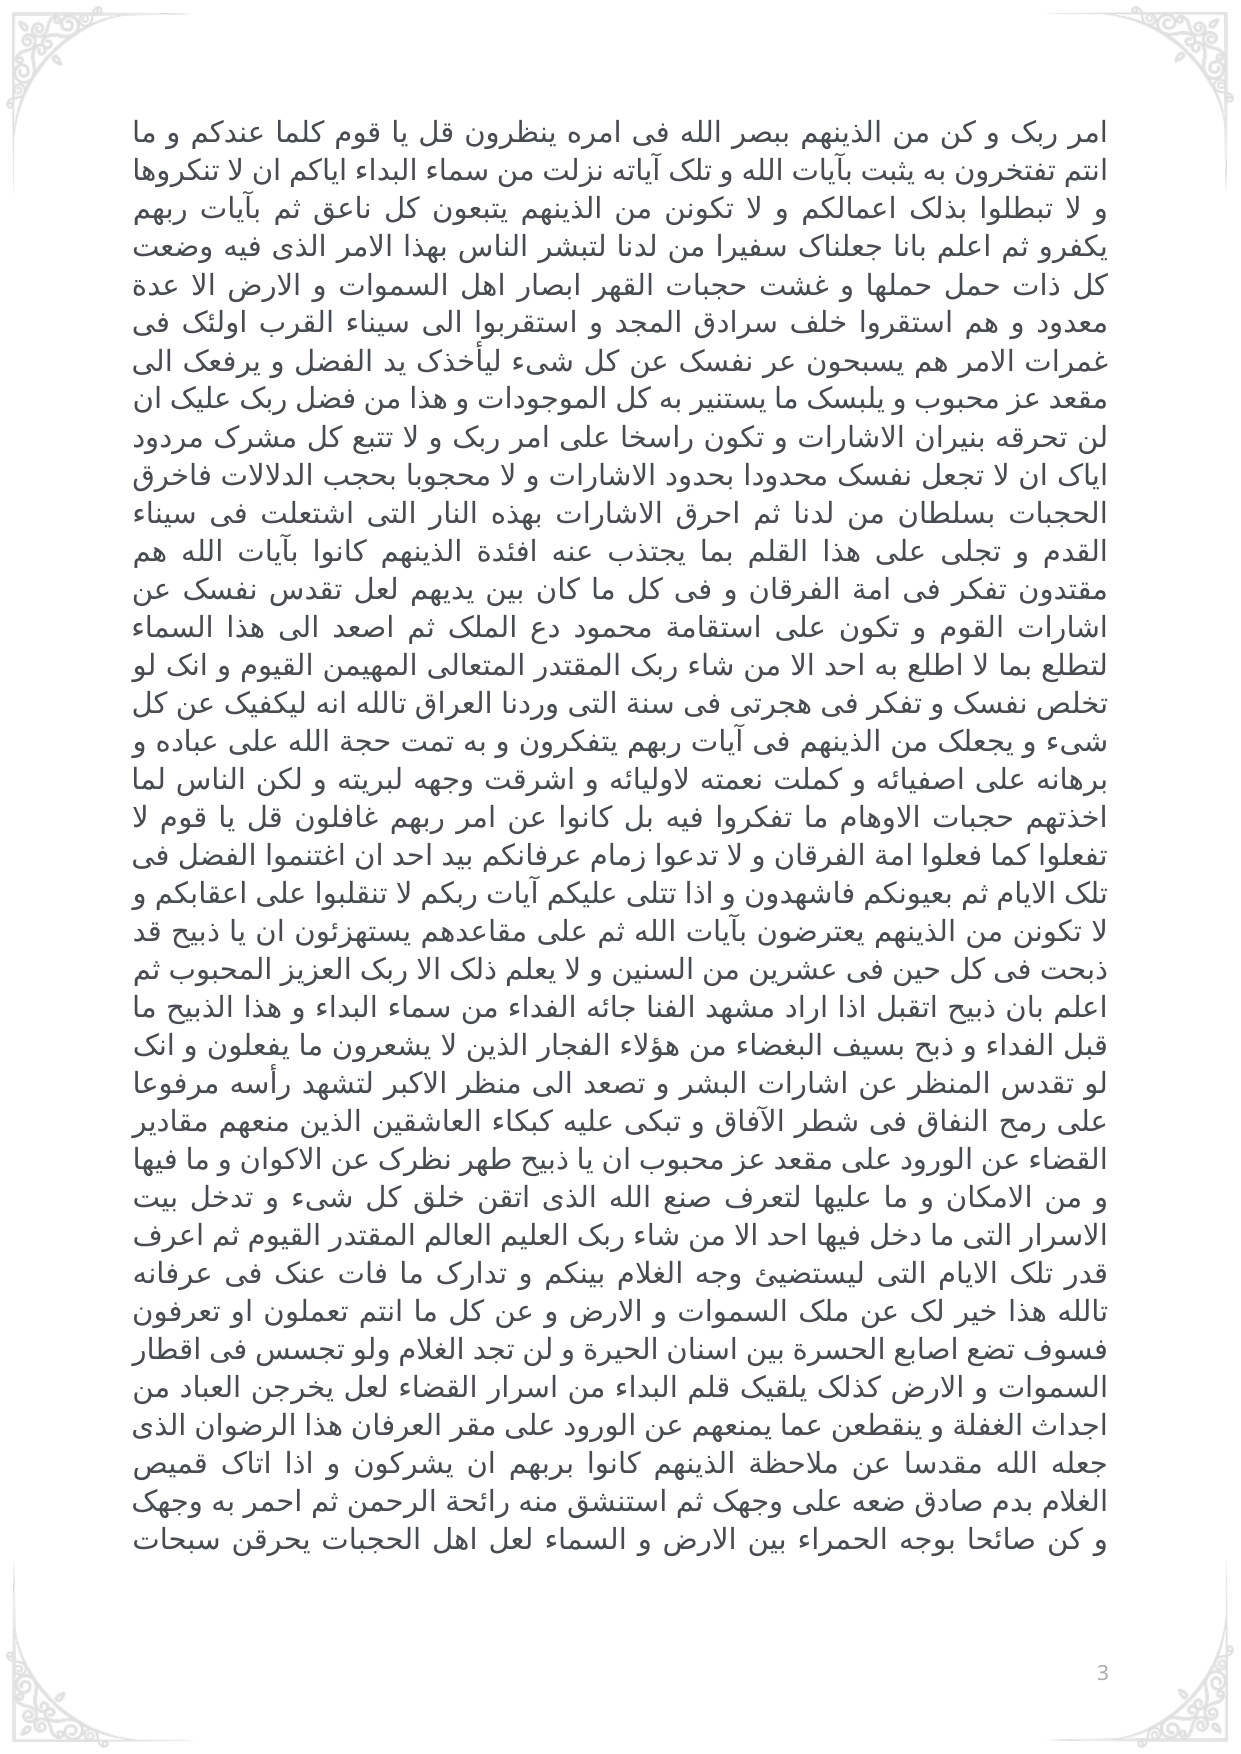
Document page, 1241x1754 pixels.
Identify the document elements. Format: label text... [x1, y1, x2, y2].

picture [6, 1560, 194, 1748]
picture [6, 6, 194, 194]
picture [1046, 1560, 1234, 1748]
picture [1046, 6, 1234, 194]
